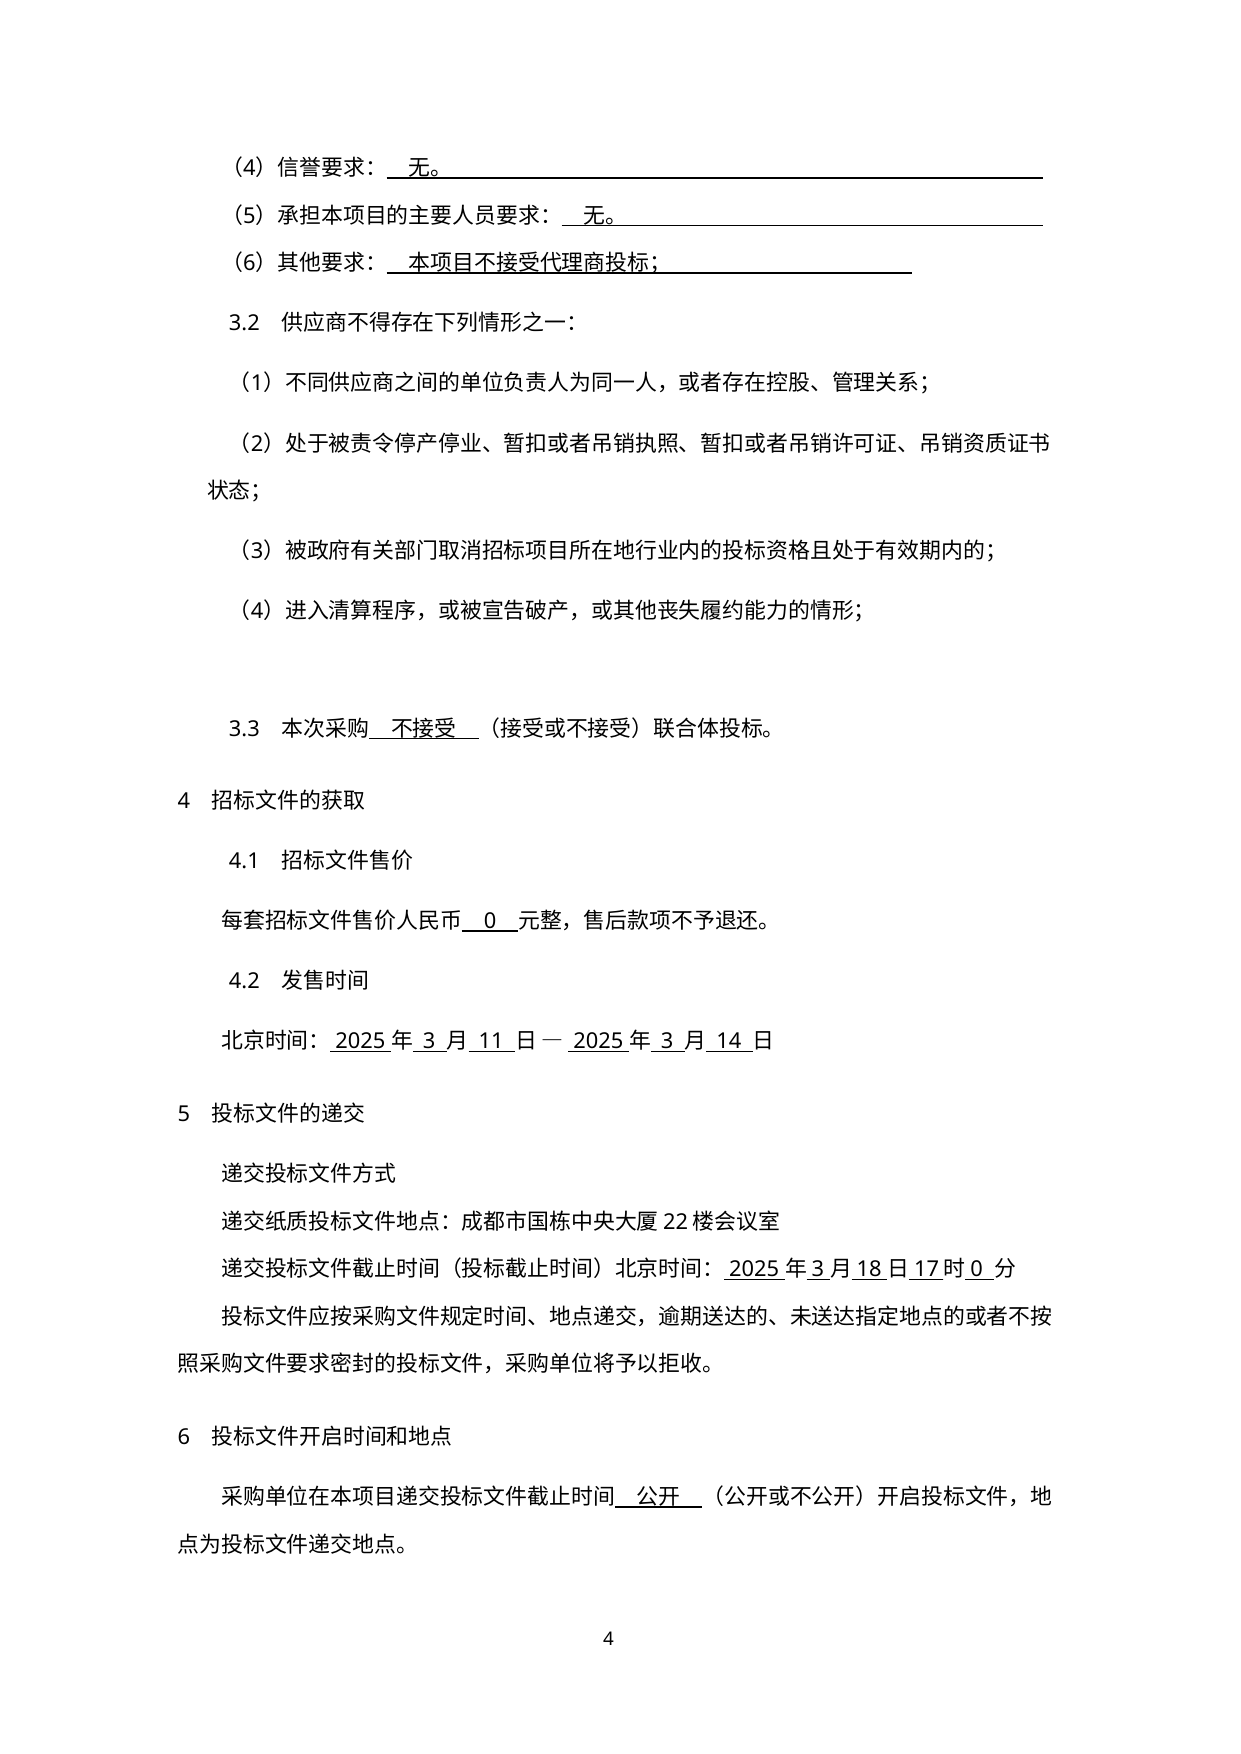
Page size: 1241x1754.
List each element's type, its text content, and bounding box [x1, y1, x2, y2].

text 递交投标文件方式 [177, 1156, 1063, 1188]
text 采购单位在本项目递交投标文件截止时间 公开 （公开或不公开）开启投标文件，地点为投标文件递交地点。 [177, 1479, 1063, 1558]
text 每套招标文件售价人民币 0 元整，售后款项不予退还。 [177, 903, 1063, 935]
list 4.2 发售时间 [207, 963, 1063, 995]
text 北京时间： 2025 年 3 月 11 日 — 2025 年 3 月 14 日 [177, 1023, 1063, 1055]
list （2）处于被责令停产停业、暂扣或者吊销执照、暂扣或者吊销许可证、吊销资质证书状态； [207, 426, 1063, 505]
list 3.3 本次采购 不接受 （接受或不接受）联合体投标。 [207, 711, 1063, 742]
text 递交投标文件截止时间（投标截止时间）北京时间： 2025 年 3 月 18 日 17时 0 分 [177, 1251, 1063, 1283]
list （3）被政府有关部门取消招标项目所在地行业内的投标资格且处于有效期内的； [207, 533, 1063, 565]
list 6 投标文件开启时间和地点 [177, 1419, 1063, 1451]
text 递交纸质投标文件地点：成都市国栋中央大厦22楼会议室 [177, 1204, 1063, 1236]
list （6）其他要求： 本项目不接受代理商投标； [221, 245, 1063, 277]
list （1）不同供应商之间的单位负责人为同一人，或者存在控股、管理关系； [207, 365, 1063, 397]
list 4 招标文件的获取 [177, 783, 1063, 815]
list （4）进入清算程序，或被宣告破产，或其他丧失履约能力的情形； [207, 593, 1063, 625]
list （5）承担本项目的主要人员要求： 无。 [221, 198, 1063, 229]
list （4）信誉要求： 无。 [221, 150, 1063, 182]
text 投标文件应按采购文件规定时间、地点递交，逾期送达的、未送达指定地点的或者不按照采购文件要求密封的投标文件，采购单位将予以拒收。 [177, 1299, 1063, 1378]
list 3.2 供应商不得存在下列情形之一： [207, 305, 1063, 337]
list 5 投标文件的递交 [177, 1096, 1063, 1128]
list 4.1 招标文件售价 [207, 843, 1063, 875]
